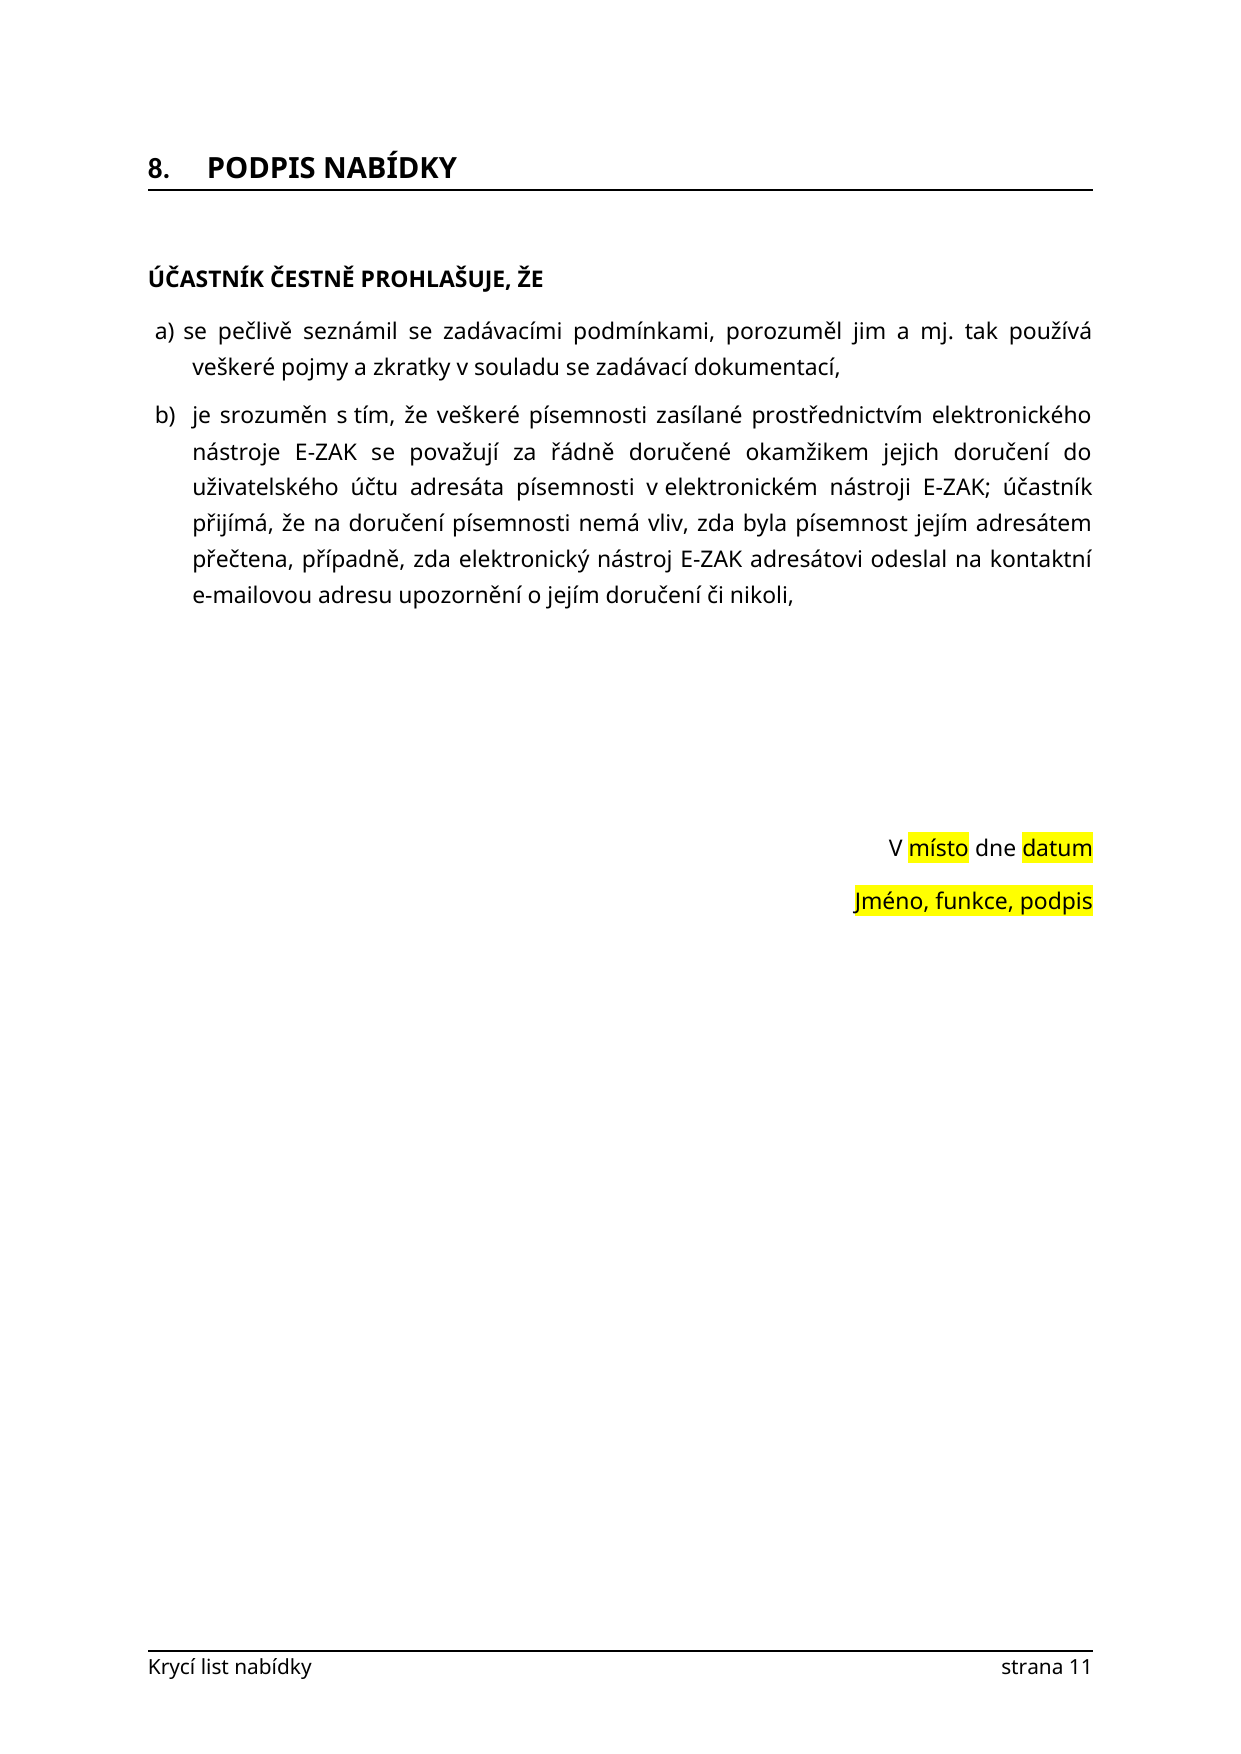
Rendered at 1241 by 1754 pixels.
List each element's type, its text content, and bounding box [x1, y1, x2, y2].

text V dne [969, 832, 1022, 863]
list se pečlivě seznámil se zadávacími podmínkami, porozuměl jim a mj. tak používá veškeré pojmy a zkratky v souladu se zadávací dokumentací, [154, 315, 1093, 382]
list je srozuměn s tím, že veškeré písemnosti zasílané prostřednictvím elektronického nástroje E-ZAK se považují za řádně doručené okamžikem jejich doručení do uživatelského účtu adresáta písemnosti v elektronickém nástroji E-ZAK; účastník přijímá, že na doručení písemnosti nemá vliv, zda byla písemnost jejím adresátem přečtena, případně, zda elektronický nástroj E-ZAK adresátovi odeslal na kontaktní e-mailovou adresu upozornění o jejím doručení či nikoli, [154, 399, 1093, 610]
text V dne [148, 832, 908, 863]
subtitle PODPIS NABÍDKY [148, 148, 1093, 189]
text ÚČASTNÍK ČESTNĚ PROHLAŠUJE, ŽE [148, 262, 1093, 294]
